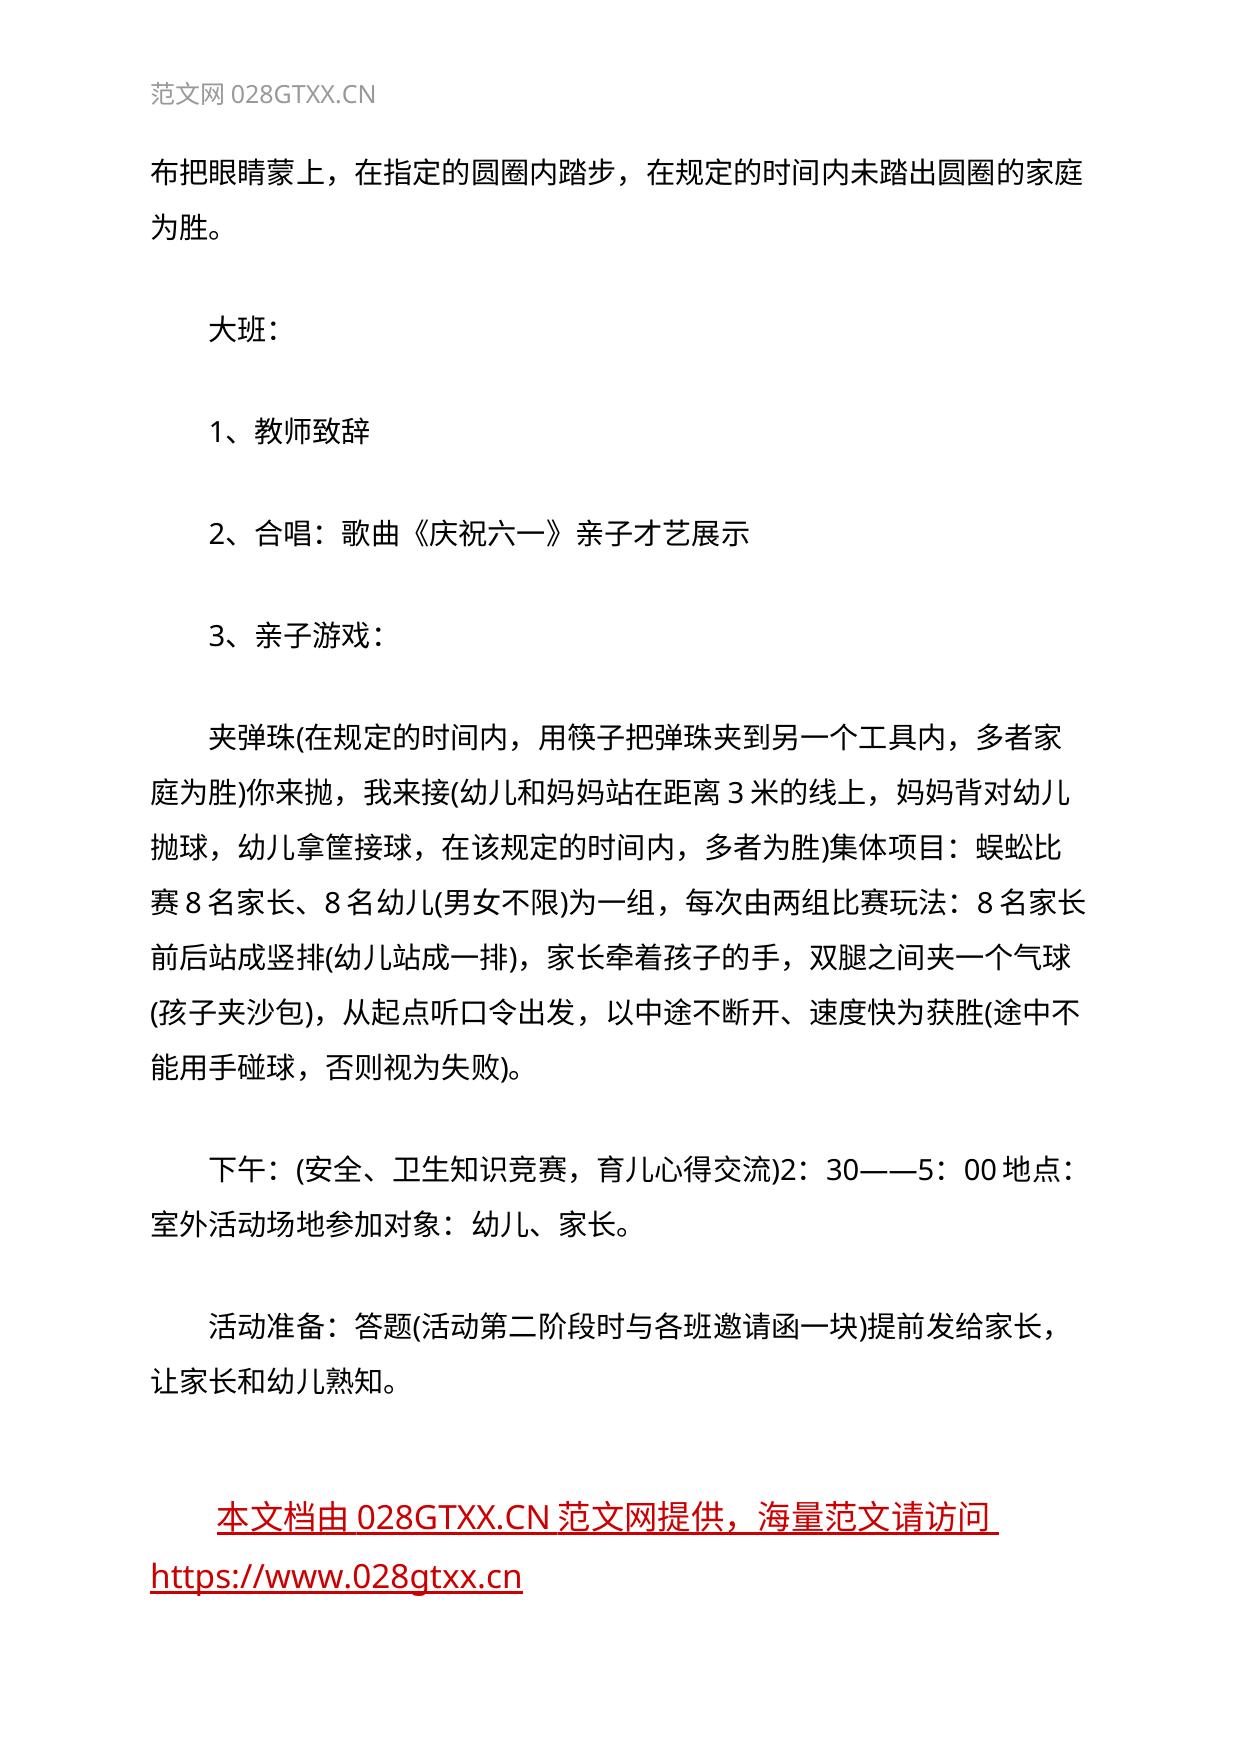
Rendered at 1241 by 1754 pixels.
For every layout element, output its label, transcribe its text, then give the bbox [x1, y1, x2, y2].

text 2、合唱：歌曲《庆祝六一》亲子才艺展示 [150, 510, 1090, 553]
text 大班： [150, 307, 1090, 349]
text 1、教师致辞 [150, 408, 1090, 451]
text 本文档由028GTXX.CN范文网提供，海量范文请访问 https://www.028gtxx.cn [150, 1491, 1090, 1598]
text 活动准备：答题(活动第二阶段时与各班邀请函一块)提前发给家长，让家长和幼儿熟知。 [150, 1303, 1090, 1400]
text 3、亲子游戏： [150, 612, 1090, 655]
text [150, 150, 1090, 247]
text 下午：(安全、卫生知识竞赛，育儿心得交流)2：30――5：00地点：室外活动场地参加对象：幼儿、家长。 [150, 1146, 1090, 1244]
text 夹弹珠(在规定的时间内，用筷子把弹珠夹到另一个工具内，多者家庭为胜)你来抛，我来接(幼儿和妈妈站在距离3米的线上，妈妈背对幼儿抛球，幼儿拿筐接球，在该规定的时间内，多者为胜)集体项目：蜈蚣比赛8名家长、8名幼儿(男女不限)为一组，每次由两组比赛玩法：8名家长前后站成竖排(幼儿站成一排)，家长牵着孩子的手，双腿之间夹一个气球(孩子夹沙包)，从起点听口令出发，以中途不断开、速度快为获胜(途中不能用手碰球，否则视为失败)。 [150, 714, 1090, 1087]
